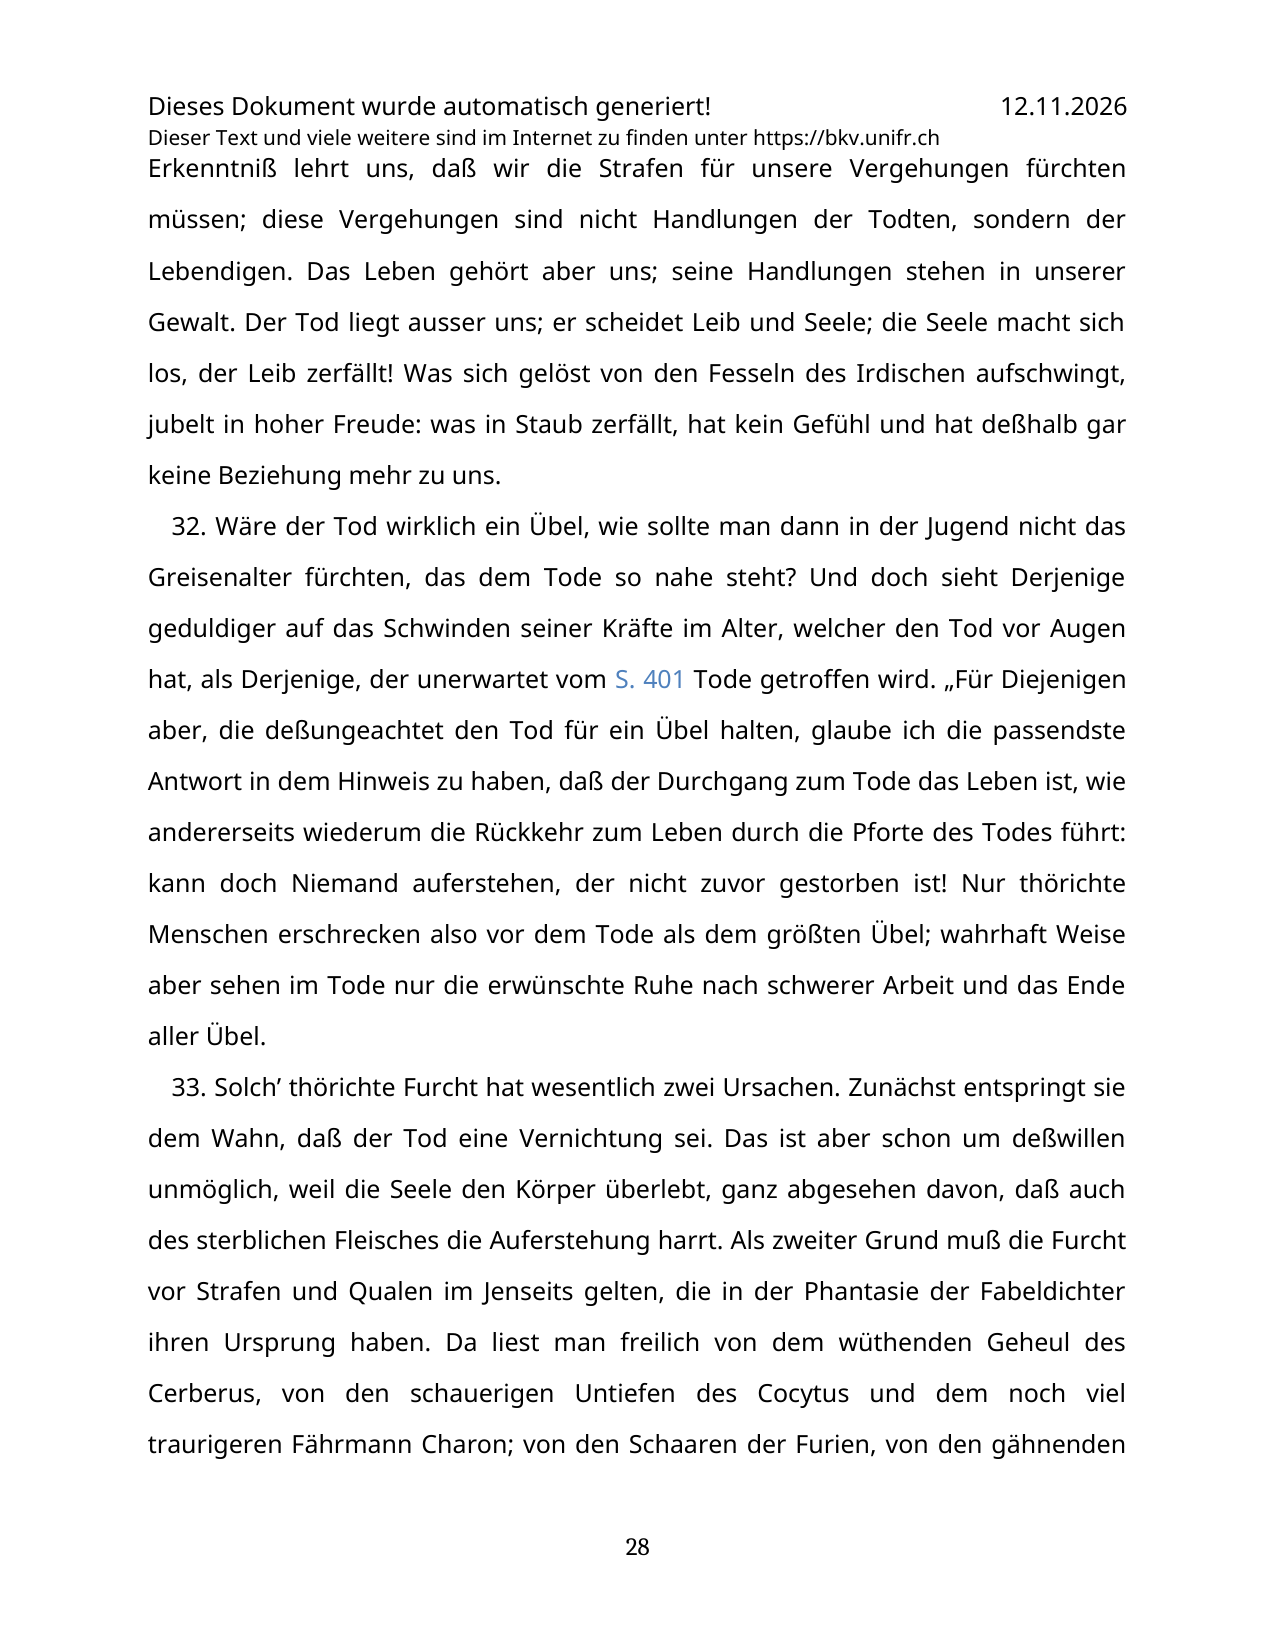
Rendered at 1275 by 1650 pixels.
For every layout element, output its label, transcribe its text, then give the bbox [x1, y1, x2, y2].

text 32. Wäre der Tod wirklich ein Übel, wie sollte man dann in der Jugend nicht das Greisenalter fürchten, das dem Tode so nahe steht? Und doch sieht Derjenige geduldiger auf das Schwinden seiner Kräfte im Alter, welcher den Tod vor Augen hat, als Derjenige, der unerwartet vom S. 401 Tode getroffen wird. „Für Diejenigen aber, die deßungeachtet den Tod für ein Übel halten, glaube ich die passendste Antwort in dem Hinweis zu haben, daß der Durchgang zum Tode das Leben ist, wie andererseits wiederum die Rückkehr zum Leben durch die Pforte des Todes führt: kann doch Niemand auferstehen, der nicht zuvor gestorben ist! Nur thörichte Menschen erschrecken also vor dem Tode als dem größten Übel; wahrhaft Weise aber sehen im Tode nur die erwünschte Ruhe nach schwerer Arbeit und das Ende aller Übel. [148, 508, 1127, 1053]
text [148, 151, 1127, 491]
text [148, 1070, 1127, 1461]
